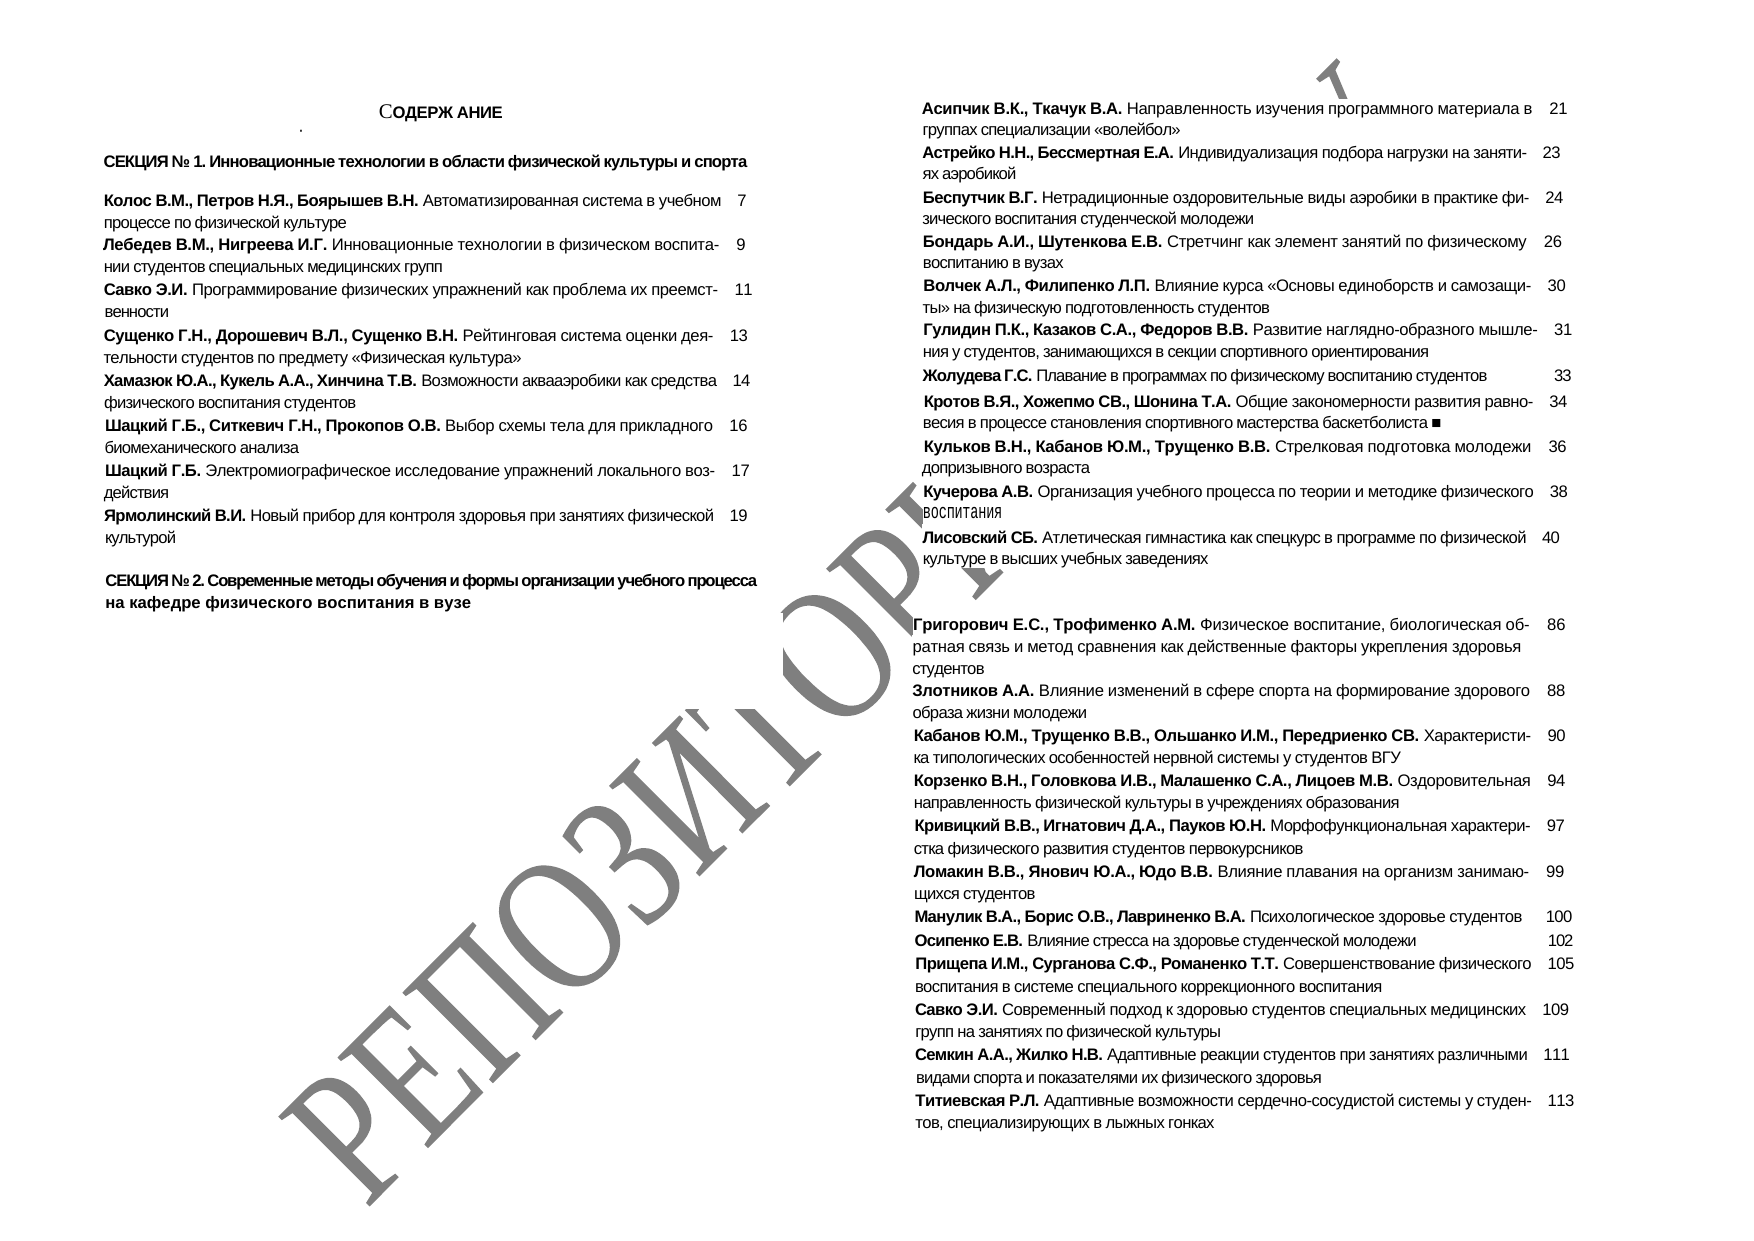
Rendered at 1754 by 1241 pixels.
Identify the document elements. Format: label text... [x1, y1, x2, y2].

text образа жизни молодежи [912, 701, 1578, 723]
text Корзенко В.Н., Головкова И.В., Малашенко С.А., Лицоев М.В. Оздоровительная 94 [913, 768, 1578, 790]
text группах специализации «волейбол» [922, 120, 1578, 139]
text Лебедев В.М., Нигреева И.Г. Инновационные технологии в физическом воспита- 9 [103, 233, 775, 255]
text Шацкий Г.Б. Электромиографическое исследование упражнений локального воз- 17 [105, 459, 775, 481]
text воспитанию в вузах [923, 253, 1578, 272]
text Лисовский СБ. Атлетическая гимнастика как спецкурс в программе по физической 40 [922, 528, 1578, 547]
text Семкин А.А., Жилко Н.В. Адаптивные реакции студентов при занятиях различными 111 [915, 1043, 1578, 1065]
text Ярмолинский В.И. Новый прибор для контроля здоровья при занятиях физической 19 [104, 504, 775, 526]
text Колос В.М., Петров Н.Я., Боярышев В.Н. Автоматизированная система в учебном 7 [103, 188, 775, 210]
text Злотников А.А. Влияние изменений в сфере спорта на формирование здорового 88 [912, 679, 1578, 701]
text стка физического развития студентов первокурсников [913, 836, 1578, 859]
text Волчек А.Л., Филипенко Л.П. Влияние курса «Основы единоборств и самозащи- 30 [923, 273, 1578, 296]
text физического воспитания студентов [104, 391, 775, 413]
text Титиевская Р.Л. Адаптивные возможности сердечно-сосудистой системы у студен- 113 [915, 1088, 1578, 1111]
text Астрейко Н.Н., Бессмертная Е.А. Индивидуализация подбора нагрузки на заняти- 23 [922, 143, 1578, 162]
text ты» на физическую подготовленность студентов [922, 296, 1578, 318]
text культуре в высших учебных заведениях [923, 549, 1578, 568]
text культурой [105, 526, 775, 548]
text воспитания [923, 501, 1578, 524]
text Кривицкий В.В., Игнатович Д.А., Пауков Ю.Н. Морфофункциональная характери- 97 [914, 814, 1578, 836]
text тельности студентов по предмету «Физическая культура» [103, 346, 775, 368]
text Манулик В.А., Борис О.В., Лавриненко В.А. Психологическое здоровье студентов 100 [914, 905, 1578, 927]
text Бондарь А.И., Шутенкова Е.В. Стретчинг как элемент занятий по физическому 26 [923, 232, 1578, 251]
text нии студентов специальных медицинских групп [103, 255, 775, 277]
text процессе по физической культуре [103, 210, 775, 232]
text СЕКЦИЯ № 2. Современные методы обучения и формы организации учебного процесса на кафедре физического воспитания в вузе [105, 569, 775, 613]
text тов, специализирующих в лыжных гонках [915, 1111, 1578, 1133]
text венности [104, 300, 775, 322]
text ях аэробикой [922, 164, 1578, 183]
text Осипенко Е.В. Влияние стресса на здоровье студенческой молодежи 102 [914, 928, 1578, 951]
text Сущенко Г.Н., Дорошевич В.Л., Сущенко В.Н. Рейтинговая система оценки дея- 13 [103, 324, 775, 346]
text направленность физической культуры в учреждениях образования [913, 790, 1578, 812]
text щихся студентов [914, 882, 1578, 904]
text весия в процессе становления спортивного мастерства баскетболиста ■ [923, 413, 1578, 432]
text ратная связь и метод сравнения как действенные факторы укрепления здоровья [912, 635, 1578, 657]
text Савко Э.И. Программирование физических упражнений как проблема их преемст- 11 [103, 278, 775, 300]
text допризывного возраста [922, 458, 1578, 477]
text Кульков В.Н., Кабанов Ю.М., Трущенко В.В. Стрелковая подготовка молодежи 36 [923, 437, 1578, 456]
text Кротов В.Я., Хожепмо СВ., Шонина Т.А. Общие закономерности развития равно- 34 [923, 392, 1578, 411]
text Хамазюк Ю.А., Кукель А.А., Хинчина Т.В. Возможности аквааэробики как средства 14 [103, 369, 775, 391]
text Савко Э.И. Современный подход к здоровью студентов специальных медицинских 109 [915, 997, 1578, 1020]
text Прищепа И.М., Сурганова С.Ф., Романенко Т.Т. Совершенствование физического 105 [915, 952, 1578, 974]
text Григорович Е.С., Трофименко А.М. Физическое воспитание, биологическая об- 86 [913, 613, 1578, 635]
text видами спорта и показателями их физического здоровья [916, 1065, 1578, 1088]
text Жолудева Г.С. Плавание в программах по физическому воспитанию студентов 33 [922, 366, 1578, 385]
text биомеханического анализа [104, 436, 775, 458]
text Кучерова А.В. Организация учебного процесса по теории и методике физического 38 [923, 481, 1578, 501]
text Кабанов Ю.М., Трущенко В.В., Ольшанко И.М., Передриенко СВ. Характеристи- 90 [913, 723, 1578, 746]
text воспитания в системе специального коррекционного воспитания [915, 974, 1578, 997]
text действия [103, 481, 775, 503]
text групп на занятиях по физической культуры [915, 1020, 1578, 1042]
text Гулидин П.К., Казаков С.А., Федоров В.В. Развитие наглядно-образного мышле- 31 [923, 318, 1578, 340]
text Шацкий Г.Б., Ситкевич Г.Н., Прокопов О.В. Выбор схемы тела для прикладного 16 [105, 414, 775, 436]
text студентов [912, 657, 1578, 679]
text СЕКЦИЯ № 1. Инновационные технологии в области физической культуры и спорта [103, 152, 775, 171]
text Ломакин В.В., Янович Ю.А., Юдо В.В. Влияние плавания на организм занимаю- 99 [913, 859, 1578, 882]
text зического воспитания студенческой молодежи [922, 208, 1578, 228]
text СОДЕРЖ АНИЕ [107, 99, 775, 123]
text Асипчик В.К., Ткачук В.А. Направленность изучения программного материала в 21 [922, 99, 1578, 118]
text ния у студентов, занимающихся в секции спортивного ориентирования [923, 340, 1578, 362]
text Беспутчик В.Г. Нетрадиционные оздоровительные виды аэробики в практике фи- 24 [923, 187, 1578, 207]
text ка типологических особенностей нервной системы у студентов ВГУ [913, 746, 1578, 768]
